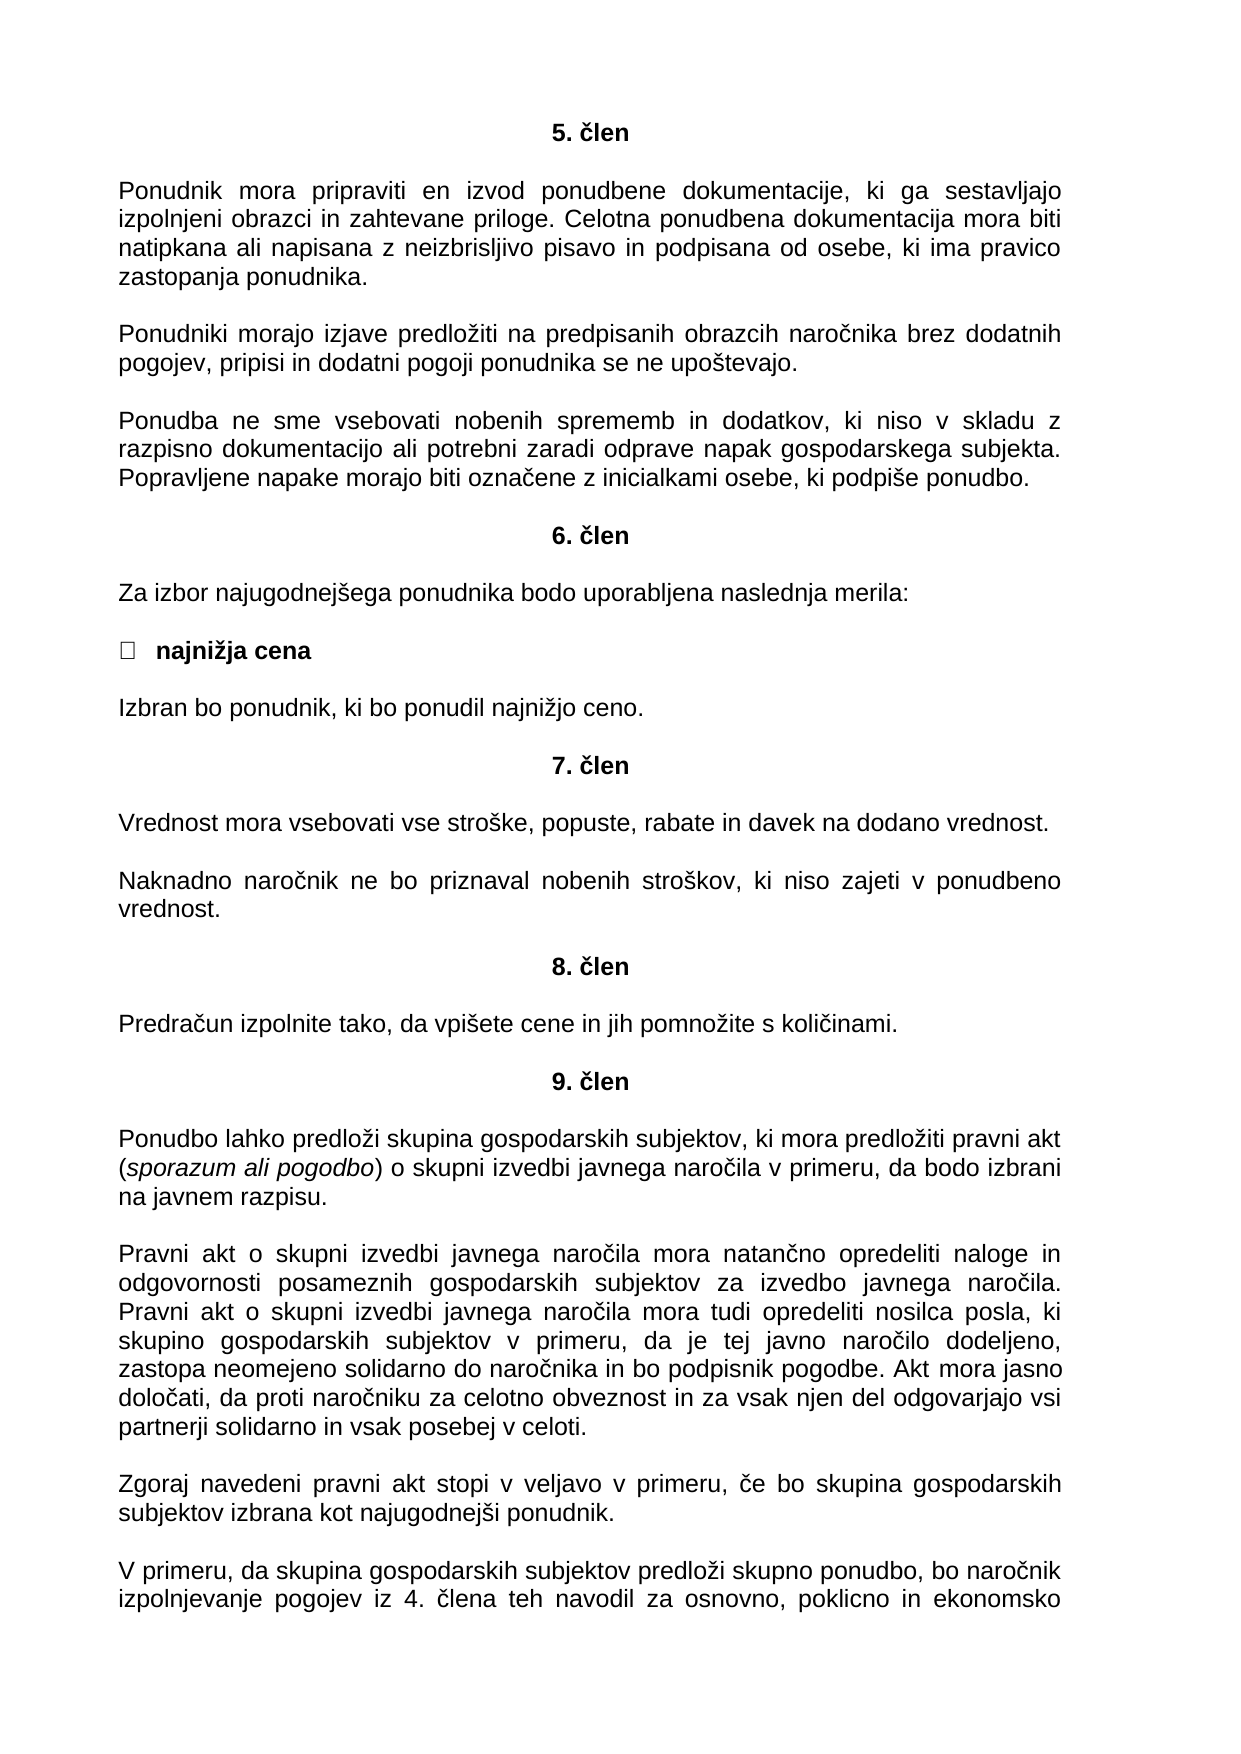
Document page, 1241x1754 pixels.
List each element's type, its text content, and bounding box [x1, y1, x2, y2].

text Za izbor najugodnejšega ponudnika bodo uporabljena naslednja merila: [118, 578, 1063, 607]
text Ponudnik mora pripraviti en izvod ponudbene dokumentacije, ki ga sestavljajo izpolnjeni obrazci in zahtevane priloge. Celotna ponudbena dokumentacija mora biti natipkana ali napisana z neizbrisljivo pisavo in podpisana od osebe, ki ima pravico zastopanja ponudnika. [118, 176, 1063, 291]
text 9. člen [118, 1067, 1063, 1096]
text Pravni akt o skupni izvedbi javnega naročila mora natančno opredeliti naloge in odgovornosti posameznih gospodarskih subjektov za izvedbo javnega naročila. Pravni akt o skupni izvedbi javnega naročila mora tudi opredeliti nosilca posla, ki skupino gospodarskih subjektov v primeru, da je tej javno naročilo dodeljeno, zastopa neomejeno solidarno do naročnika in bo podpisnik pogodbe. Akt mora jasno določati, da proti naročniku za celotno obveznost in za vsak njen del odgovarjajo vsi partnerji solidarno in vsak posebej v celoti. [118, 1239, 1063, 1441]
text Zgoraj navedeni pravni akt stopi v veljavo v primeru, če bo skupina gospodarskih subjektov izbrana kot najugodnejši ponudnik. [118, 1469, 1063, 1527]
text 7. člen [118, 751, 1063, 779]
text Ponudba ne sme vsebovati nobenih sprememb in dodatkov, ki niso v skladu z razpisno dokumentacijo ali potrebni zaradi odprave napak gospodarskega subjekta. Popravljene napake morajo biti označene z inicialkami osebe, ki podpiše ponudbo. [118, 406, 1063, 492]
text 8. člen [118, 952, 1063, 981]
text Predračun izpolnite tako, da vpišete cene in jih pomnožite s količinami. [118, 1009, 1063, 1038]
text Naknadno naročnik ne bo priznaval nobenih stroškov, ki niso zajeti v ponudbeno vrednost. [118, 866, 1063, 923]
list najnižja cena [118, 636, 1063, 664]
text 5. člen [118, 118, 1063, 147]
text Izbran bo ponudnik, ki bo ponudil najnižjo ceno. [118, 693, 1063, 722]
text Vrednost mora vsebovati vse stroške, popuste, rabate in davek na dodano vrednost. [118, 808, 1063, 837]
text Ponudniki morajo izjave predložiti na predpisanih obrazcih naročnika brez dodatnih pogojev, pripisi in dodatni pogoji ponudnika se ne upoštevajo. [118, 319, 1063, 377]
text Ponudbo lahko predloži skupina gospodarskih subjektov, ki mora predložiti pravni akt (sporazum ali pogodbo) o skupni izvedbi javnega naročila v primeru, da bodo izbrani na javnem razpisu. [118, 1124, 1063, 1211]
text 6. člen [118, 521, 1063, 549]
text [118, 1556, 1063, 1613]
